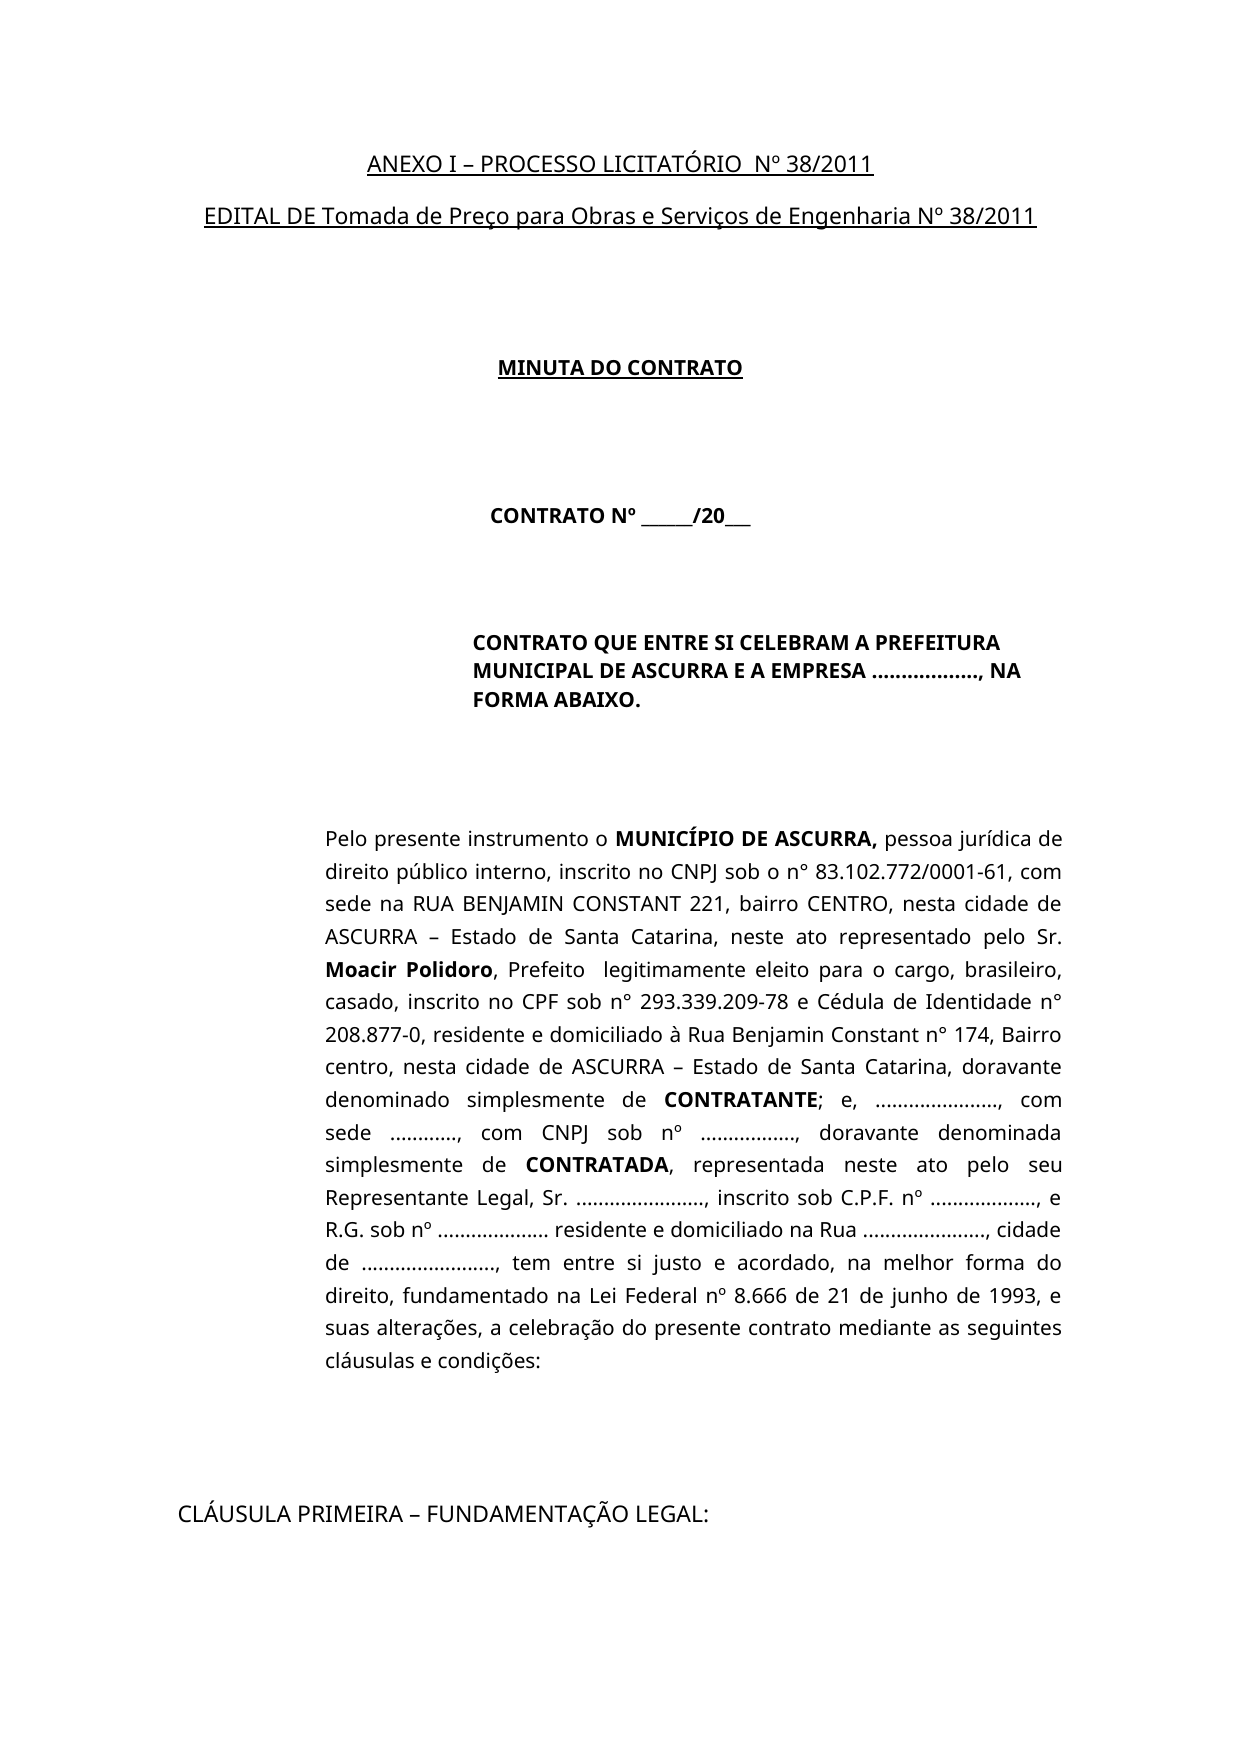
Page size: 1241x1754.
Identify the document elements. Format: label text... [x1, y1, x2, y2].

text CONTRATO QUE ENTRE SI CELEBRAM A PREFEITURA MUNICIPAL DE ASCURRA E A EMPRESA .................., NA FORMA ABAIXO. [472, 628, 1063, 713]
text CLÁUSULA PRIMEIRA – FUNDAMENTAÇÃO LEGAL: [177, 1498, 1063, 1529]
text EDITAL DE Tomada de Preço para Obras e Serviços de Engenharia Nº 38/2011 [177, 200, 1063, 231]
text ANEXO I – PROCESSO LICITATÓRIO Nº 38/2011 [177, 148, 1063, 179]
subtitle CONTRATO Nº ______/20___ [177, 501, 1063, 529]
text Pelo presente instrumento o MUNICÍPIO DE ASCURRA, pessoa jurídica de direito público interno, inscrito no CNPJ sob o n° 83.102.772/0001-61, com sede na RUA BENJAMIN CONSTANT 221, bairro CENTRO, nesta cidade de ASCURRA – Estado de Santa Catarina, neste ato representado pelo Sr. Moacir Polidoro, Prefeito legitimamente eleito para o cargo, brasileiro, casado, inscrito no CPF sob n° 293.339.209-78 e Cédula de Identidade n° 208.877-0, residente e domiciliado à Rua Benjamin Constant n° 174, Bairro centro, nesta cidade de ASCURRA – Estado de Santa Catarina, doravante denominado simplesmente de CONTRATANTE; e, ......................, com sede ............, com CNPJ sob nº ................., doravante denominada simplesmente de CONTRATADA, representada neste ato pelo seu Representante Legal, Sr. ......................., inscrito sob C.P.F. nº ..................., e R.G. sob nº .................... residente e domiciliado na Rua ......................, cidade de ........................, tem entre si justo e acordado, na melhor forma do direito, fundamentado na Lei Federal nº 8.666 de 21 de junho de 1993, e suas alterações, a celebração do presente contrato mediante as seguintes cláusulas e condições: [325, 824, 1063, 1374]
text MINUTA DO CONTRATO [177, 353, 1063, 382]
